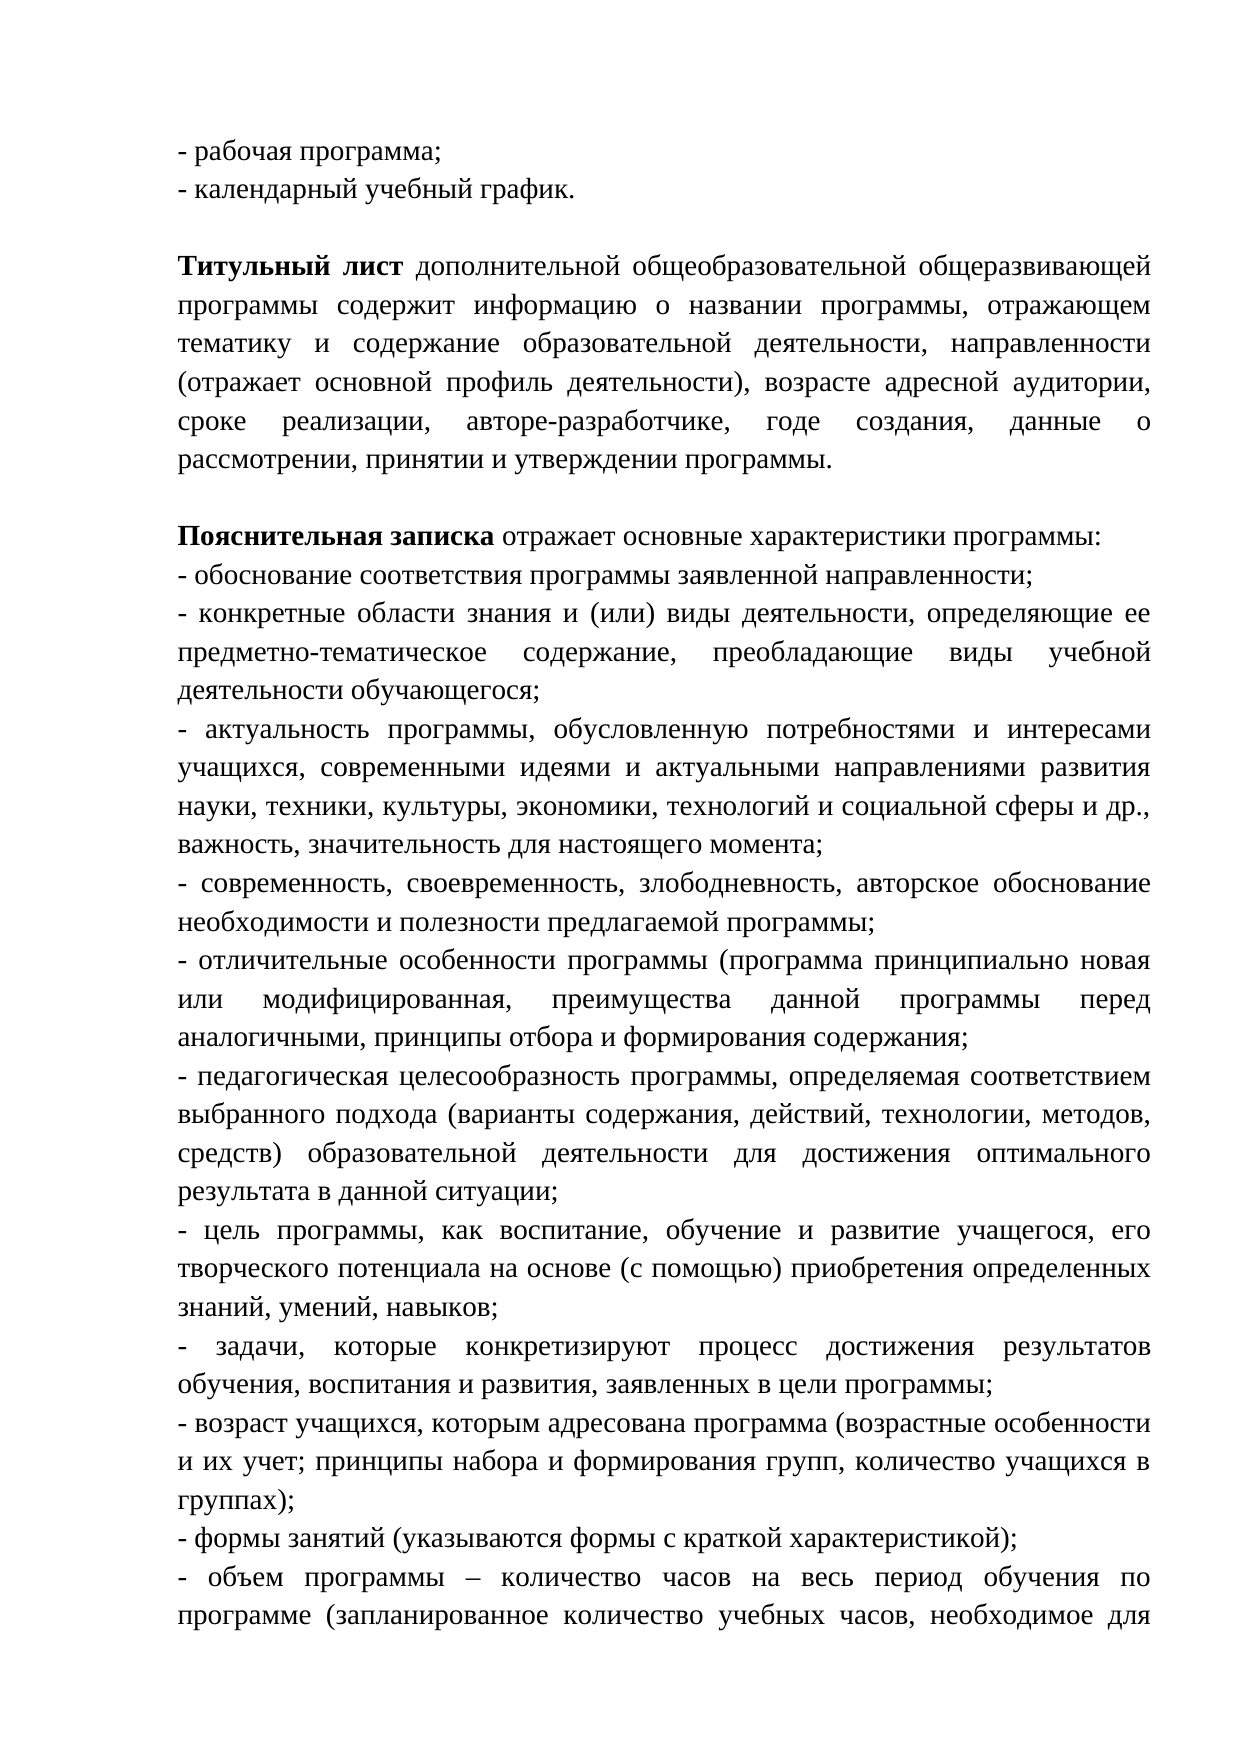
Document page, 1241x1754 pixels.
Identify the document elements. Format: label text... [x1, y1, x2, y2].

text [177, 1559, 1152, 1631]
text - современность, своевременность, злободневность, авторское обоснование необходимости и полезности предлагаемой программы; [177, 865, 1152, 937]
text - педагогическая целесообразность программы, определяемая соответствием выбранного подхода (варианты содержания, действий, технологии, методов, средств) образовательной деятельности для достижения оптимального результата в данной ситуации; [177, 1058, 1152, 1207]
text - цель программы, как воспитание, обучение и развитие учащегося, его творческого потенциала на основе (с помощью) приобретения определенных знаний, умений, навыков; [177, 1212, 1152, 1323]
text - конкретные области знания и (или) виды деятельности, определяющие ее предметно-тематическое содержание, преобладающие виды учебной деятельности обучающегося; [177, 595, 1152, 706]
text - отличительные особенности программы (программа принципиально новая или модифицированная, преимущества данной программы перед аналогичными, принципы отбора и формирования содержания; [177, 942, 1152, 1053]
text - возраст учащихся, которым адресована программа (возрастные особенности и их учет; принципы набора и формирования групп, количество учащихся в группах); [177, 1405, 1152, 1515]
text - актуальность программы, обусловленную потребностями и интересами учащихся, современными идеями и актуальными направлениями развития науки, техники, культуры, экономики, технологий и социальной сферы и др., важность, значительность для настоящего момента; [177, 711, 1152, 860]
text - рабочая программа; [177, 133, 1152, 166]
text Пояснительная записка отражает основные характеристики программы: [177, 518, 1152, 552]
text - формы занятий (указываются формы с краткой характеристикой); [177, 1520, 1152, 1554]
text Титульный лист дополнительной общеобразовательной общеразвивающей программы содержит информацию о названии программы, отражающем тематику и содержание образовательной деятельности, направленности (отражает основной профиль деятельности), возрасте адресной аудитории, сроке реализации, авторе-разработчике, годе создания, данные о рассмотрении, принятии и утверждении программы. [177, 248, 1152, 475]
text - задачи, которые конкретизируют процесс достижения результатов обучения, воспитания и развития, заявленных в цели программы; [177, 1328, 1152, 1400]
text - календарный учебный график. [177, 171, 1152, 205]
text - обоснование соответствия программы заявленной направленности; [177, 557, 1152, 590]
